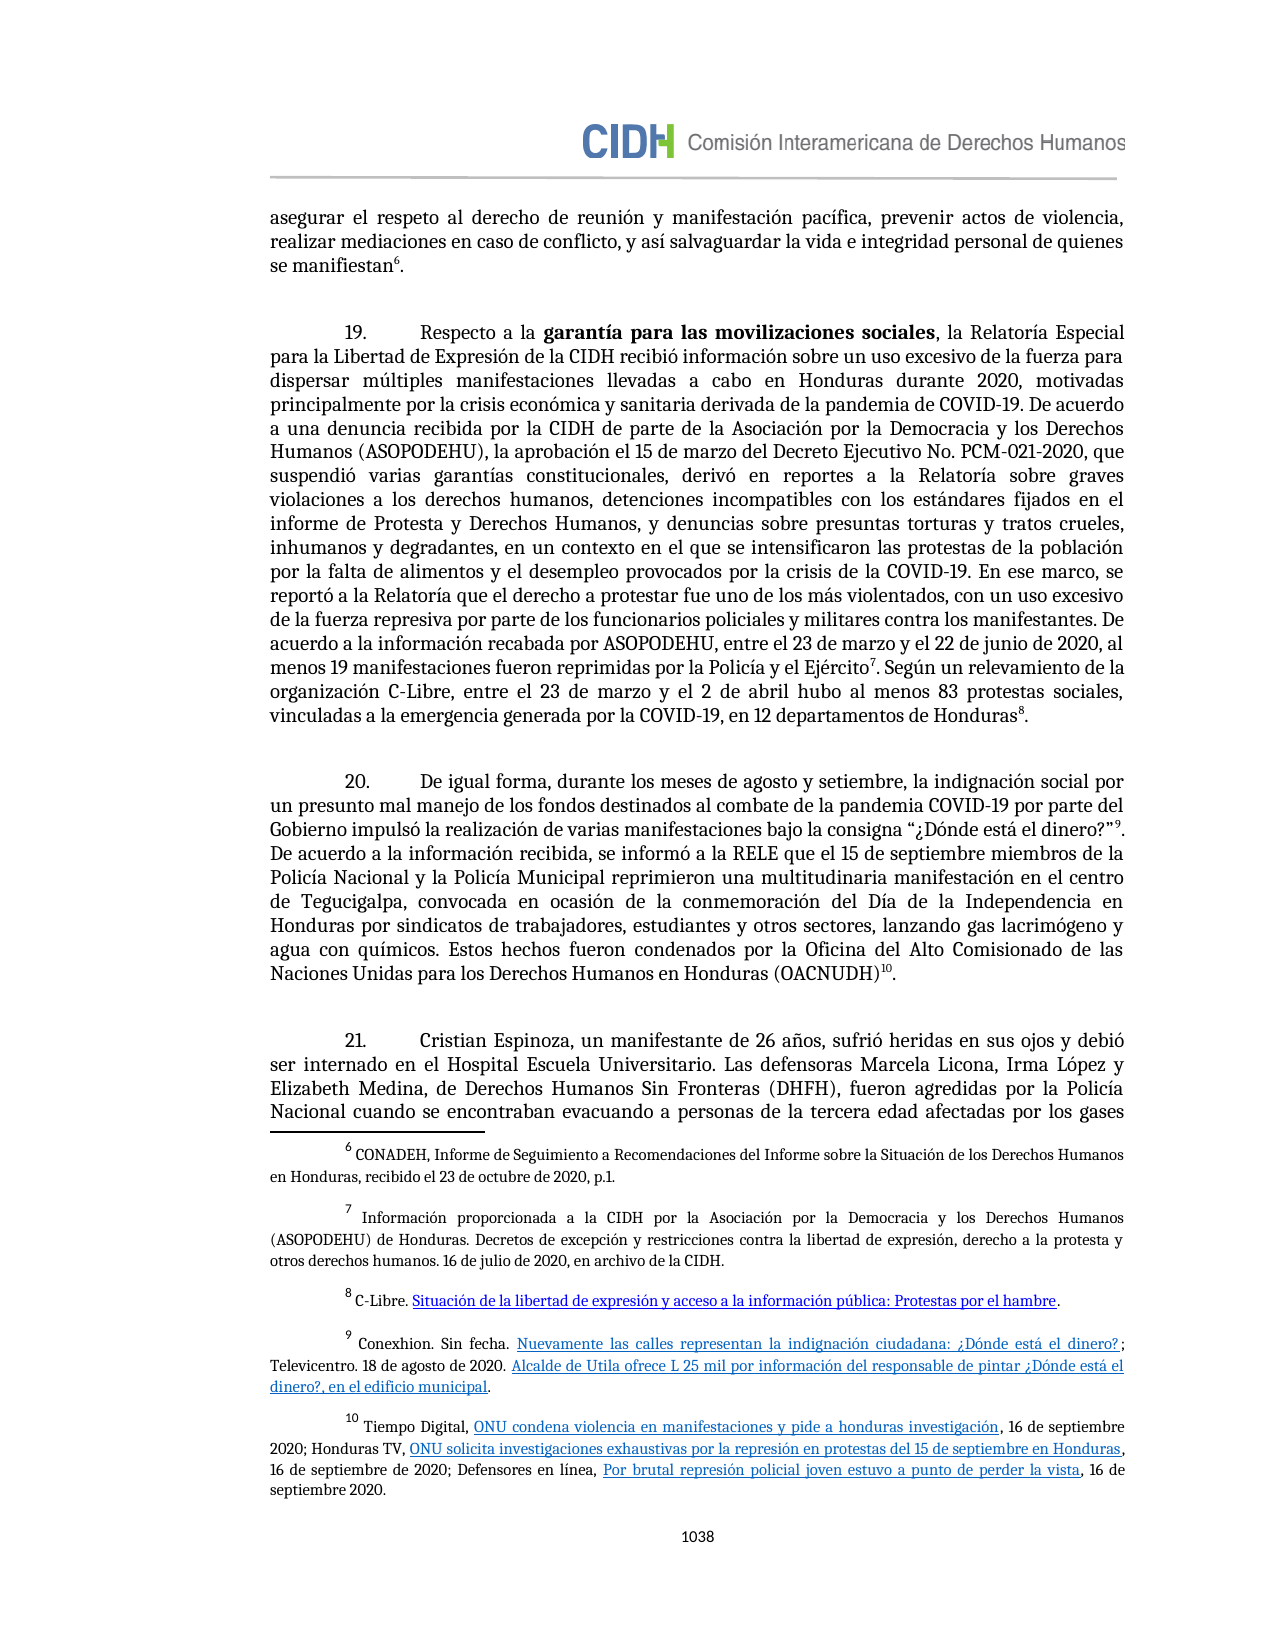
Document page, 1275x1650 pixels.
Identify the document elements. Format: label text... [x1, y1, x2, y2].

list Respecto a la garantía para las movilizaciones sociales, la Relatoría Especial para la Libertad de Expresión de la CIDH recibió información sobre un uso excesivo de la fuerza para dispersar múltiples manifestaciones llevadas a cabo en Honduras durante 2020, motivadas principalmente por la crisis económica y sanitaria derivada de la pandemia de COVID-19. De acuerdo a una denuncia recibida por la CIDH de parte de la Asociación por la Democracia y los Derechos Humanos (ASOPODEHU), la aprobación el 15 de marzo del Decreto Ejecutivo No. PCM-021-2020, que suspendió varias garantías constitucionales, derivó en reportes a la Relatoría sobre graves violaciones a los derechos humanos, detenciones incompatibles con los estándares fijados en el informe de Protesta y Derechos Humanos, y denuncias sobre presuntas torturas y tratos crueles, inhumanos y degradantes, en un contexto en el que se intensificaron las protestas de la población por la falta de alimentos y el desempleo provocados por la crisis de la COVID-19. En ese marco, se reportó a la Relatoría que el derecho a protestar fue uno de los más violentados, con un uso excesivo de la fuerza represiva por parte de los funcionarios policiales y militares contra los manifestantes. De acuerdo a la información recabada por ASOPODEHU, entre el 23 de marzo y el 22 de junio de 2020, al menos 19 manifestaciones fueron reprimidas por la Policía y el Ejército. Según un relevamiento de la organización C-Libre, entre el 23 de marzo y el 2 de abril hubo al menos 83 protestas sociales, vinculadas a la emergencia generada por la COVID-19, en 12 departamentos de Honduras. [270, 320, 1125, 728]
list Cristian Espinoza, un manifestante de 26 años, sufrió heridas en sus ojos y debió ser internado en el Hospital Escuela Universitario. Las defensoras Marcela Licona, Irma López y Elizabeth Medina, de Derechos Humanos Sin Fronteras (DHFH), fueron agredidas por la Policía Nacional cuando se encontraban evacuando a personas de la tercera edad afectadas por los gases lacrimógenos. Asimismo, según la información disponible, manifestantes y defensores de derechos humanos resultaron heridos y varios estudiantes fueron detenidos. Trabajadores del medio de comunicación Criterio.hn fueron amenazados por policías para que se alejaran. El fotoperiodista Orlando Sierra, de la Agence France Press (AFP), fue impactado por una bomba lacrimógena lanzada por efectivos de la Dirección Nacional de Fuerzas Especiales (DNFE) . [270, 1028, 1125, 1124]
list De igual forma, durante los meses de agosto y setiembre, la indignación social por un presunto mal manejo de los fondos destinados al combate de la pandemia COVID-19 por parte del Gobierno impulsó la realización de varias manifestaciones bajo la consigna “¿Dónde está el dinero?”. De acuerdo a la información recibida, se informó a la RELE que el 15 de septiembre miembros de la Policía Nacional y la Policía Municipal reprimieron una multitudinaria manifestación en el centro de Tegucigalpa, convocada en ocasión de la conmemoración del Día de la Independencia en Honduras por sindicatos de trabajadores, estudiantes y otros sectores, lanzando gas lacrimógeno y agua con químicos. Estos hechos fueron condenados por la Oficina del Alto Comisionado de las Naciones Unidas para los Derechos Humanos en Honduras (OACNUDH). [270, 770, 1125, 986]
